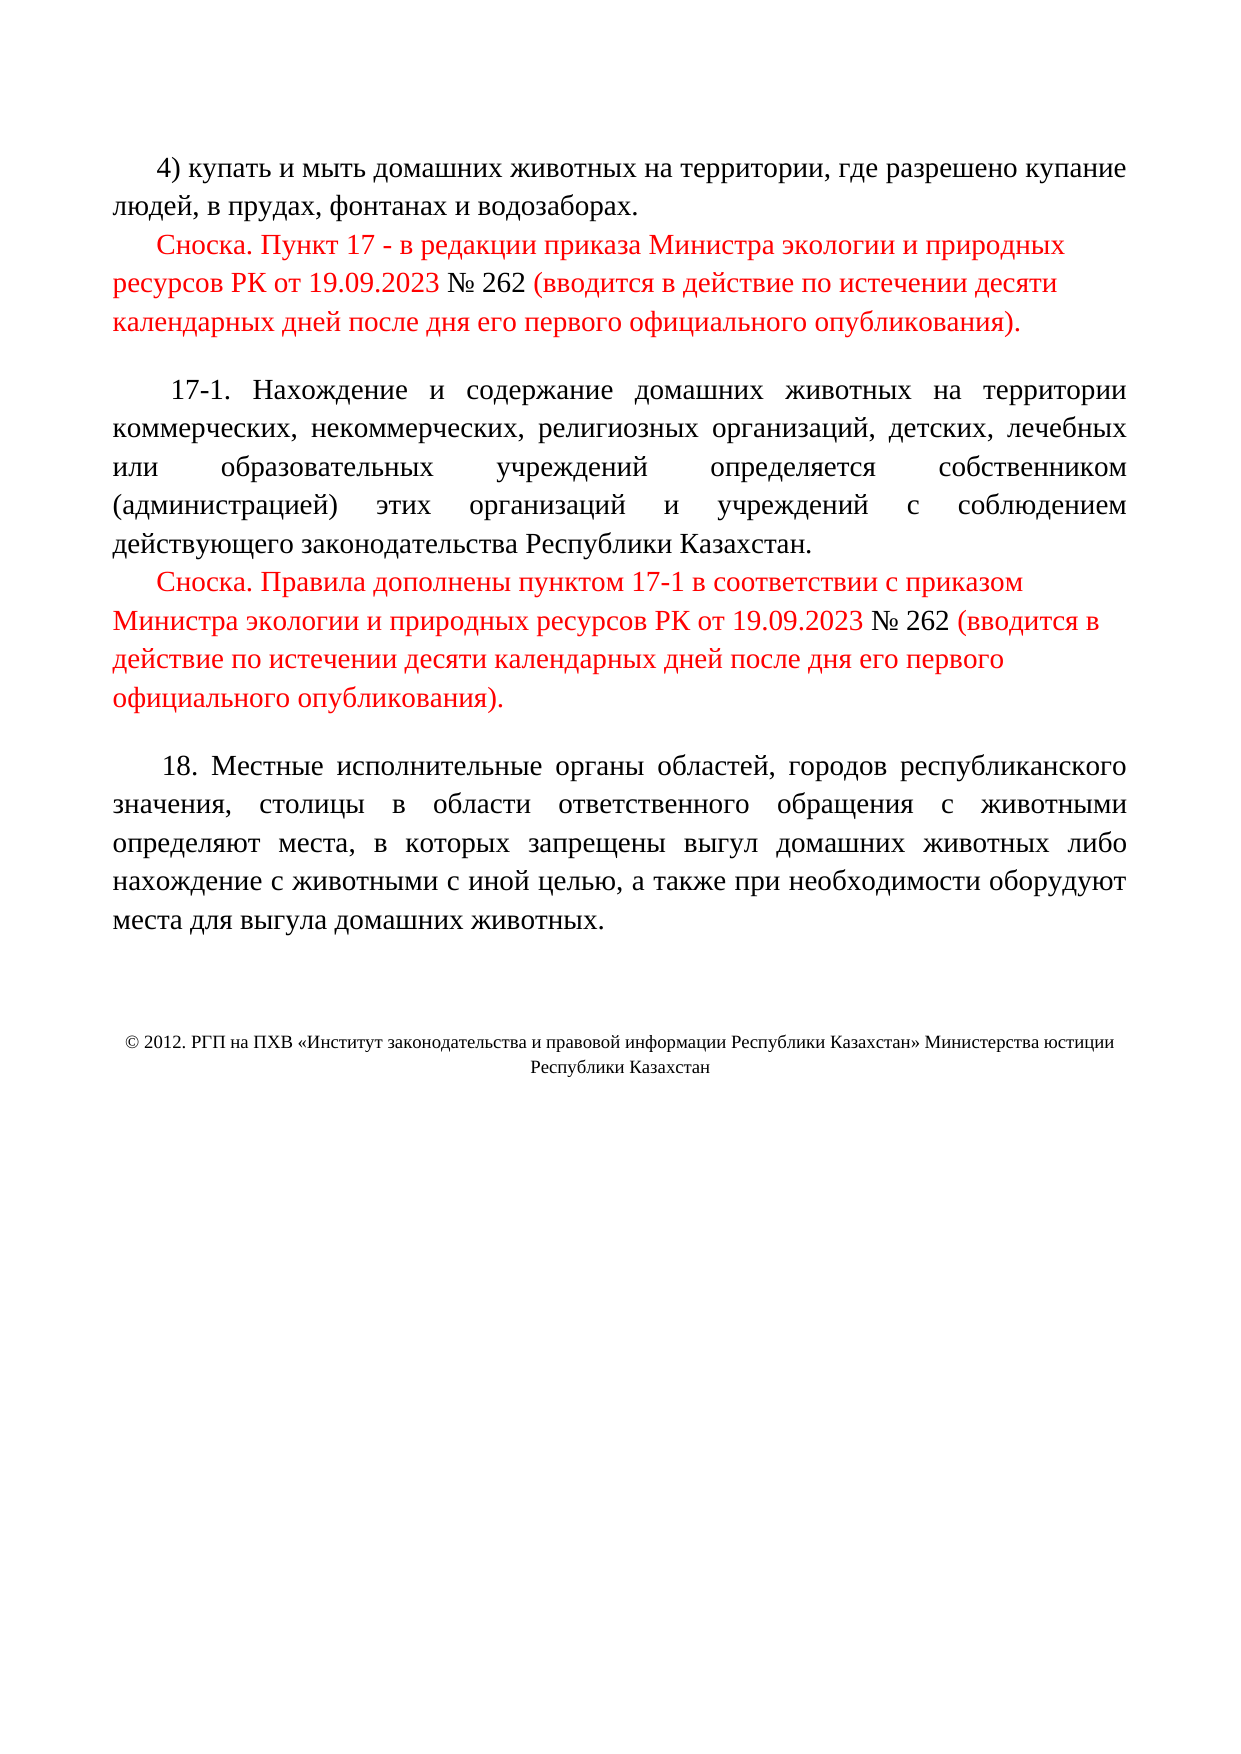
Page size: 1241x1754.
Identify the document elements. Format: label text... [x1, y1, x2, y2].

text 17-1. Нахождение и содержание домашних животных на территории коммерческих, некоммерческих, религиозных организаций, детских, лечебных или образовательных учреждений определяется собственником (администрацией) этих организаций и учреждений с соблюдением действующего законодательства Республики Казахстан. [112, 372, 1128, 559]
text 4) купать и мыть домашних животных на территории, где разрешено купание людей, в прудах, фонтанах и водозаборах. [112, 150, 1128, 222]
text © 2012. РГП на ПХВ «Институт законодательства и правовой информации Республики Казахстан» Министерства юстиции Республики Казахстан [112, 1031, 1128, 1077]
text Сноска. Правила дополнены пунктом 17-1 в соответствии с приказом Министра экологии и природных ресурсов РК от 19.09.2023 № 262 (вводится в действие по истечении десяти календарных дней после дня его первого официального опубликования). [112, 564, 1128, 744]
text Сноска. Пункт 17 - в редакции приказа Министра экологии и природных ресурсов РК от 19.09.2023 № 262 (вводится в действие по истечении десяти календарных дней после дня его первого официального опубликования). [112, 227, 1128, 368]
text 18. Местные исполнительные органы областей, городов республиканского значения, столицы в области ответственного обращения с животными определяют места, в которых запрещены выгул домашних животных либо нахождение с животными с иной целью, а также при необходимости оборудуют места для выгула домашних животных. [112, 748, 1128, 935]
